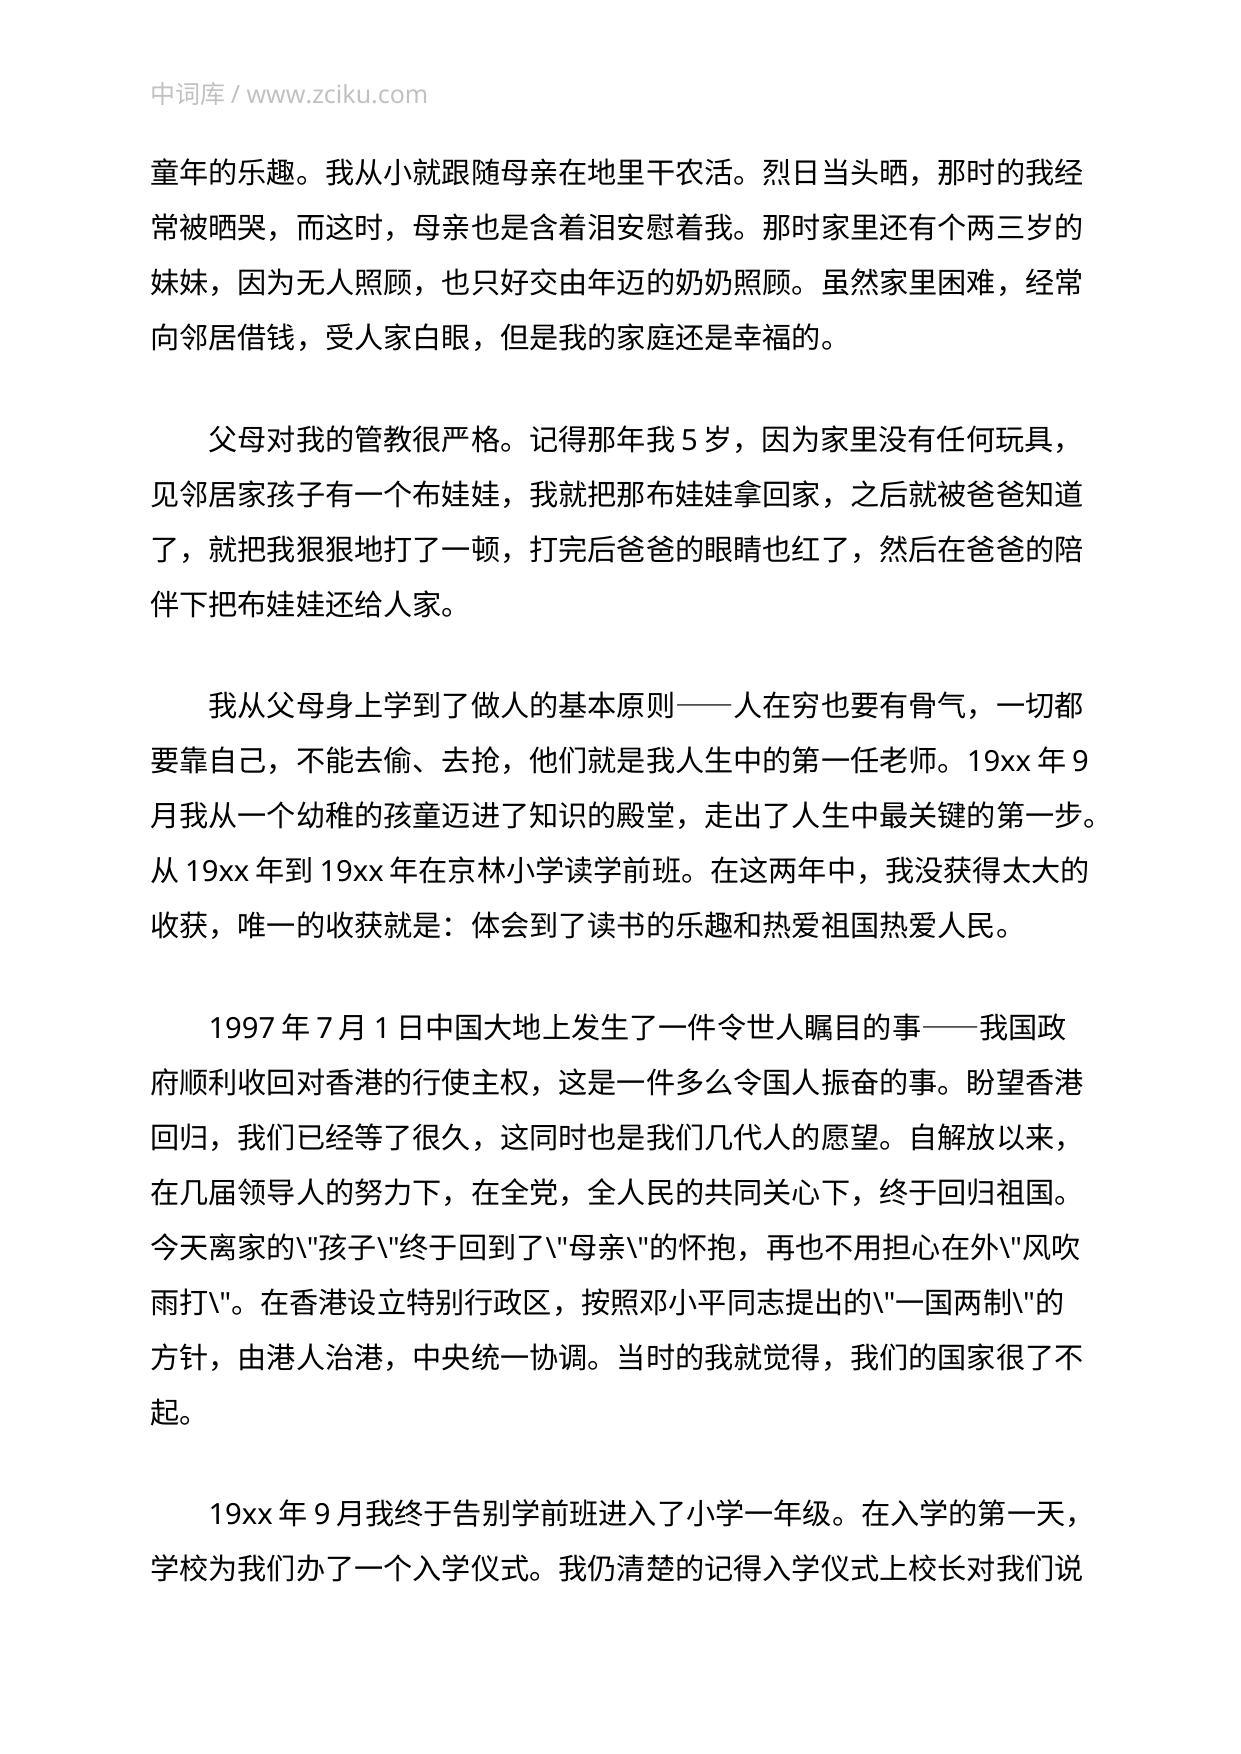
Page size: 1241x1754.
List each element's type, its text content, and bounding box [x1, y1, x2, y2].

text 1997年7月1日中国大地上发生了一件令世人瞩目的事——我国政府顺利收回对香港的行使主权，这是一件多么令国人振奋的事。盼望香港回归，我们已经等了很久，这同时也是我们几代人的愿望。自解放以来，在几届领导人的努力下，在全党，全人民的共同关心下，终于回归祖国。今天离家的\"孩子\"终于回到了\"母亲\"的怀抱，再也不用担心在外\"风吹雨打\"。在香港设立特别行政区，按照邓小平同志提出的\"一国两制\"的方针，由港人治港，中央统一协调。当时的我就觉得，我们的国家很了不起。 [150, 1004, 1090, 1431]
text 我从父母身上学到了做人的基本原则——人在穷也要有骨气，一切都要靠自己，不能去偷、去抢，他们就是我人生中的第一任老师。19xx年9月我从一个幼稚的孩童迈进了知识的殿堂，走出了人生中最关键的第一步。从19xx年到19xx年在京林小学读学前班。在这两年中，我没获得太大的收获，唯一的收获就是：体会到了读书的乐趣和热爱祖国热爱人民。 [150, 683, 1090, 945]
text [150, 1491, 1090, 1588]
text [150, 150, 1090, 357]
text 父母对我的管教很严格。记得那年我5岁，因为家里没有任何玩具，见邻居家孩子有一个布娃娃，我就把那布娃娃拿回家，之后就被爸爸知道了，就把我狠狠地打了一顿，打完后爸爸的眼睛也红了，然后在爸爸的陪伴下把布娃娃还给人家。 [150, 416, 1090, 623]
